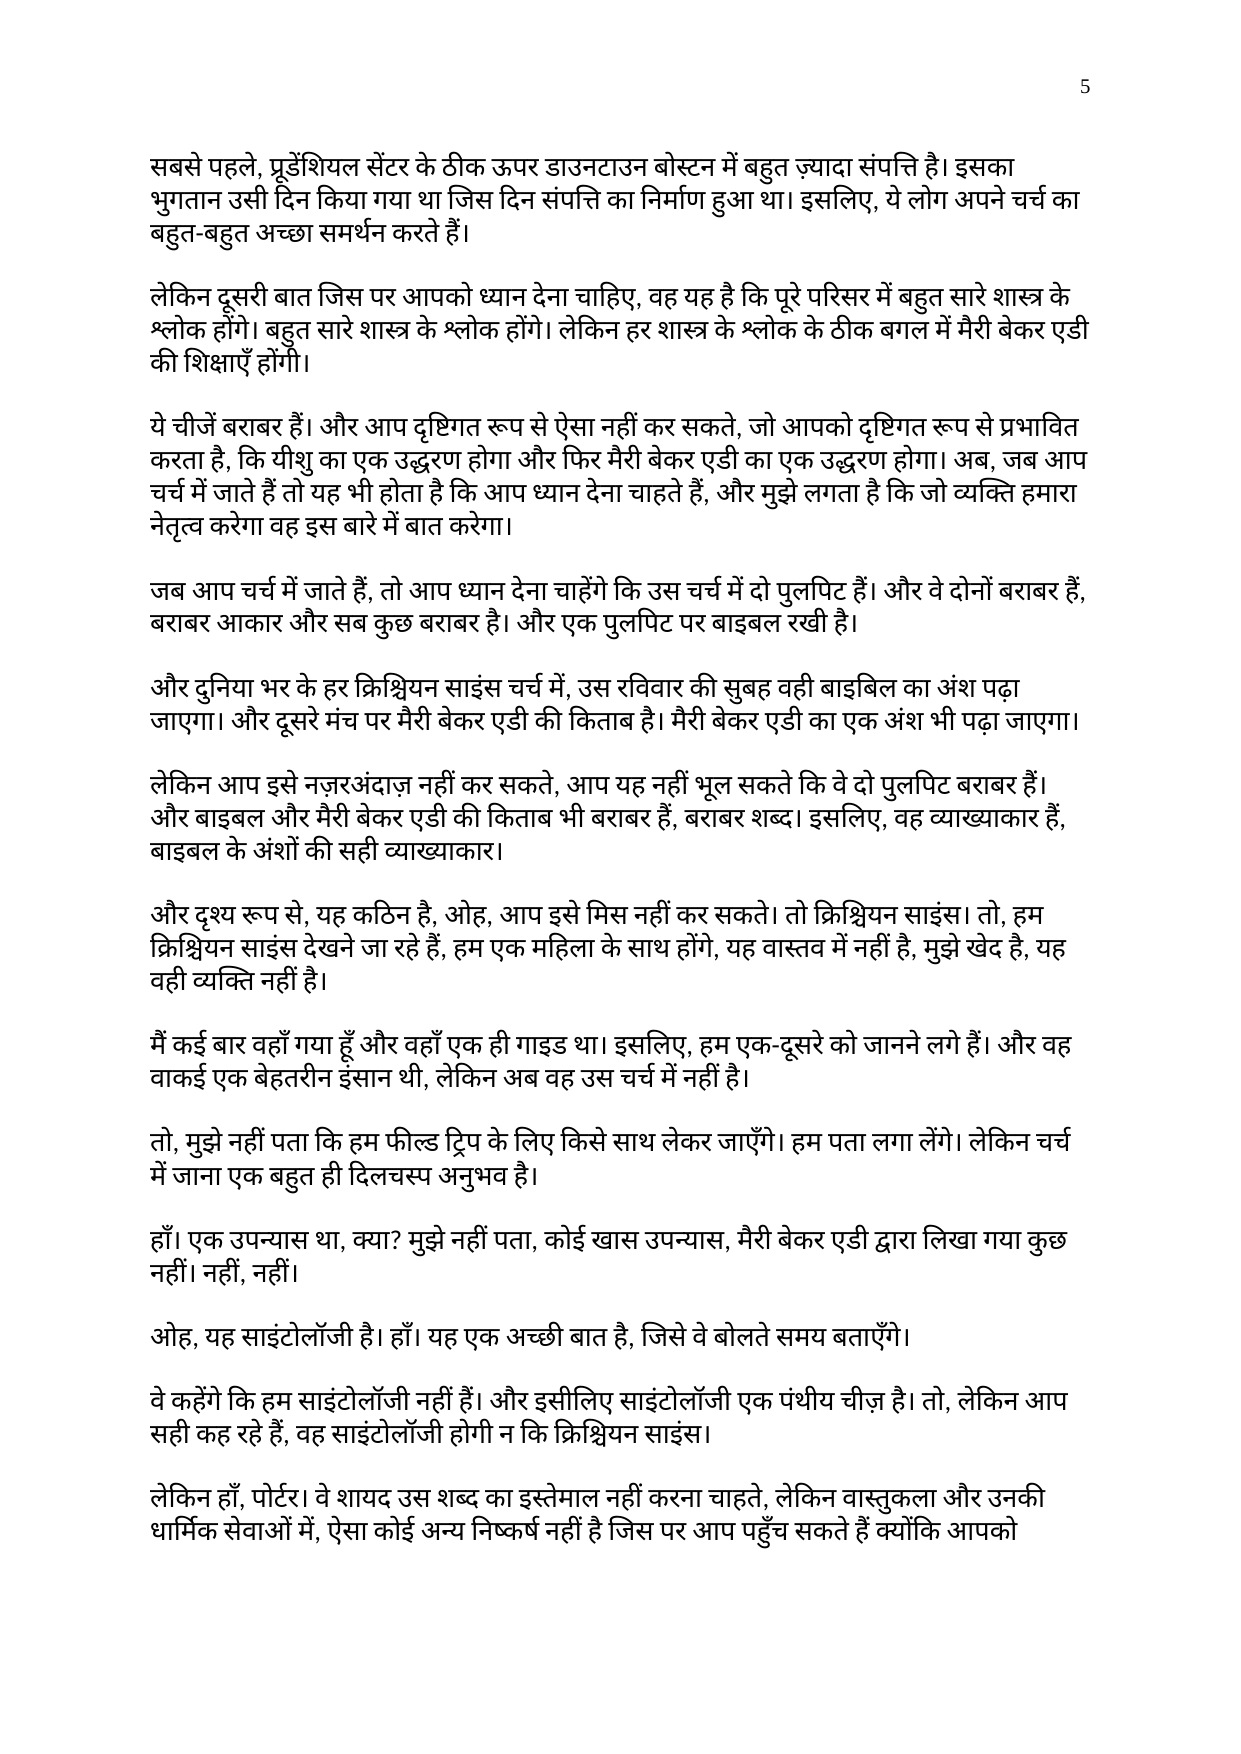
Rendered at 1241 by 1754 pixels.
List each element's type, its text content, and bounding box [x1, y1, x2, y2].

text हाँ। एक उपन्यास था, क्या? मुझे नहीं पता, कोई खास उपन्यास, मैरी बेकर एडी द्वारा लिखा गया कुछ नहीं। नहीं, नहीं। [150, 1223, 1090, 1289]
text लेकिन दूसरी बात जिस पर आपको ध्यान देना चाहिए, वह यह है कि पूरे परिसर में बहुत सारे शास्त्र के श्लोक होंगे। बहुत सारे शास्त्र के श्लोक होंगे। लेकिन हर शास्त्र के श्लोक के ठीक बगल में मैरी बेकर एडी की शिक्षाएँ होंगी। [150, 280, 1090, 379]
text लेकिन आप इसे नज़रअंदाज़ नहीं कर सकते, आप यह नहीं भूल सकते कि वे दो पुलपिट बराबर हैं। और बाइबल और मैरी बेकर एडी की किताब भी बराबर हैं, बराबर शब्द। इसलिए, वह व्याख्याकार हैं, बाइबल के अंशों की सही व्याख्याकार। [150, 768, 1090, 867]
text ये चीजें बराबर हैं। और आप दृष्टिगत रूप से ऐसा नहीं कर सकते, जो आपको दृष्टिगत रूप से प्रभावित करता है, कि यीशु का एक उद्धरण होगा और फिर मैरी बेकर एडी का एक उद्धरण होगा। अब, जब आप चर्च में जाते हैं तो यह भी होता है कि आप ध्यान देना चाहते हैं, और मुझे लगता है कि जो व्यक्ति हमारा नेतृत्व करेगा वह इस बारे में बात करेगा। [150, 410, 1090, 542]
text सबसे पहले, प्रूडेंशियल सेंटर के ठीक ऊपर डाउनटाउन बोस्टन में बहुत ज़्यादा संपत्ति है। इसका भुगतान उसी दिन किया गया था जिस दिन संपत्ति का निर्माण हुआ था। इसलिए, ये लोग अपने चर्च का बहुत-बहुत अच्छा समर्थन करते हैं। [150, 150, 1090, 249]
text तो, मुझे नहीं पता कि हम फील्ड ट्रिप के लिए किसे साथ लेकर जाएँगे। हम पता लगा लेंगे। लेकिन चर्च में जाना एक बहुत ही दिलचस्प अनुभव है। [150, 1126, 1090, 1192]
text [150, 1481, 1090, 1547]
text वे कहेंगे कि हम साइंटोलॉजी नहीं हैं। और इसीलिए साइंटोलॉजी एक पंथीय चीज़ है। तो, लेकिन आप सही कह रहे हैं, वह साइंटोलॉजी होगी न कि क्रिश्चियन साइंस। [150, 1384, 1090, 1450]
text और दुनिया भर के हर क्रिश्चियन साइंस चर्च में, उस रविवार की सुबह वही बाइबिल का अंश पढ़ा जाएगा। और दूसरे मंच पर मैरी बेकर एडी की किताब है। मैरी बेकर एडी का एक अंश भी पढ़ा जाएगा। [150, 671, 1090, 737]
text ओह, यह साइंटोलॉजी है। हाँ। यह एक अच्छी बात है, जिसे वे बोलते समय बताएँगे। [150, 1320, 1090, 1353]
text और दृश्य रूप से, यह कठिन है, ओह, आप इसे मिस नहीं कर सकते। तो क्रिश्चियन साइंस। तो, हम क्रिश्चियन साइंस देखने जा रहे हैं, हम एक महिला के साथ होंगे, यह वास्तव में नहीं है, मुझे खेद है, यह वही व्यक्ति नहीं है। [150, 898, 1090, 997]
text जब आप चर्च में जाते हैं, तो आप ध्यान देना चाहेंगे कि उस चर्च में दो पुलपिट हैं। और वे दोनों बराबर हैं, बराबर आकार और सब कुछ बराबर है। और एक पुलपिट पर बाइबल रखी है। [150, 574, 1090, 640]
text मैं कई बार वहाँ गया हूँ और वहाँ एक ही गाइड था। इसलिए, हम एक-दूसरे को जानने लगे हैं। और वह वाकई एक बेहतरीन इंसान थी, लेकिन अब वह उस चर्च में नहीं है। [150, 1028, 1090, 1094]
